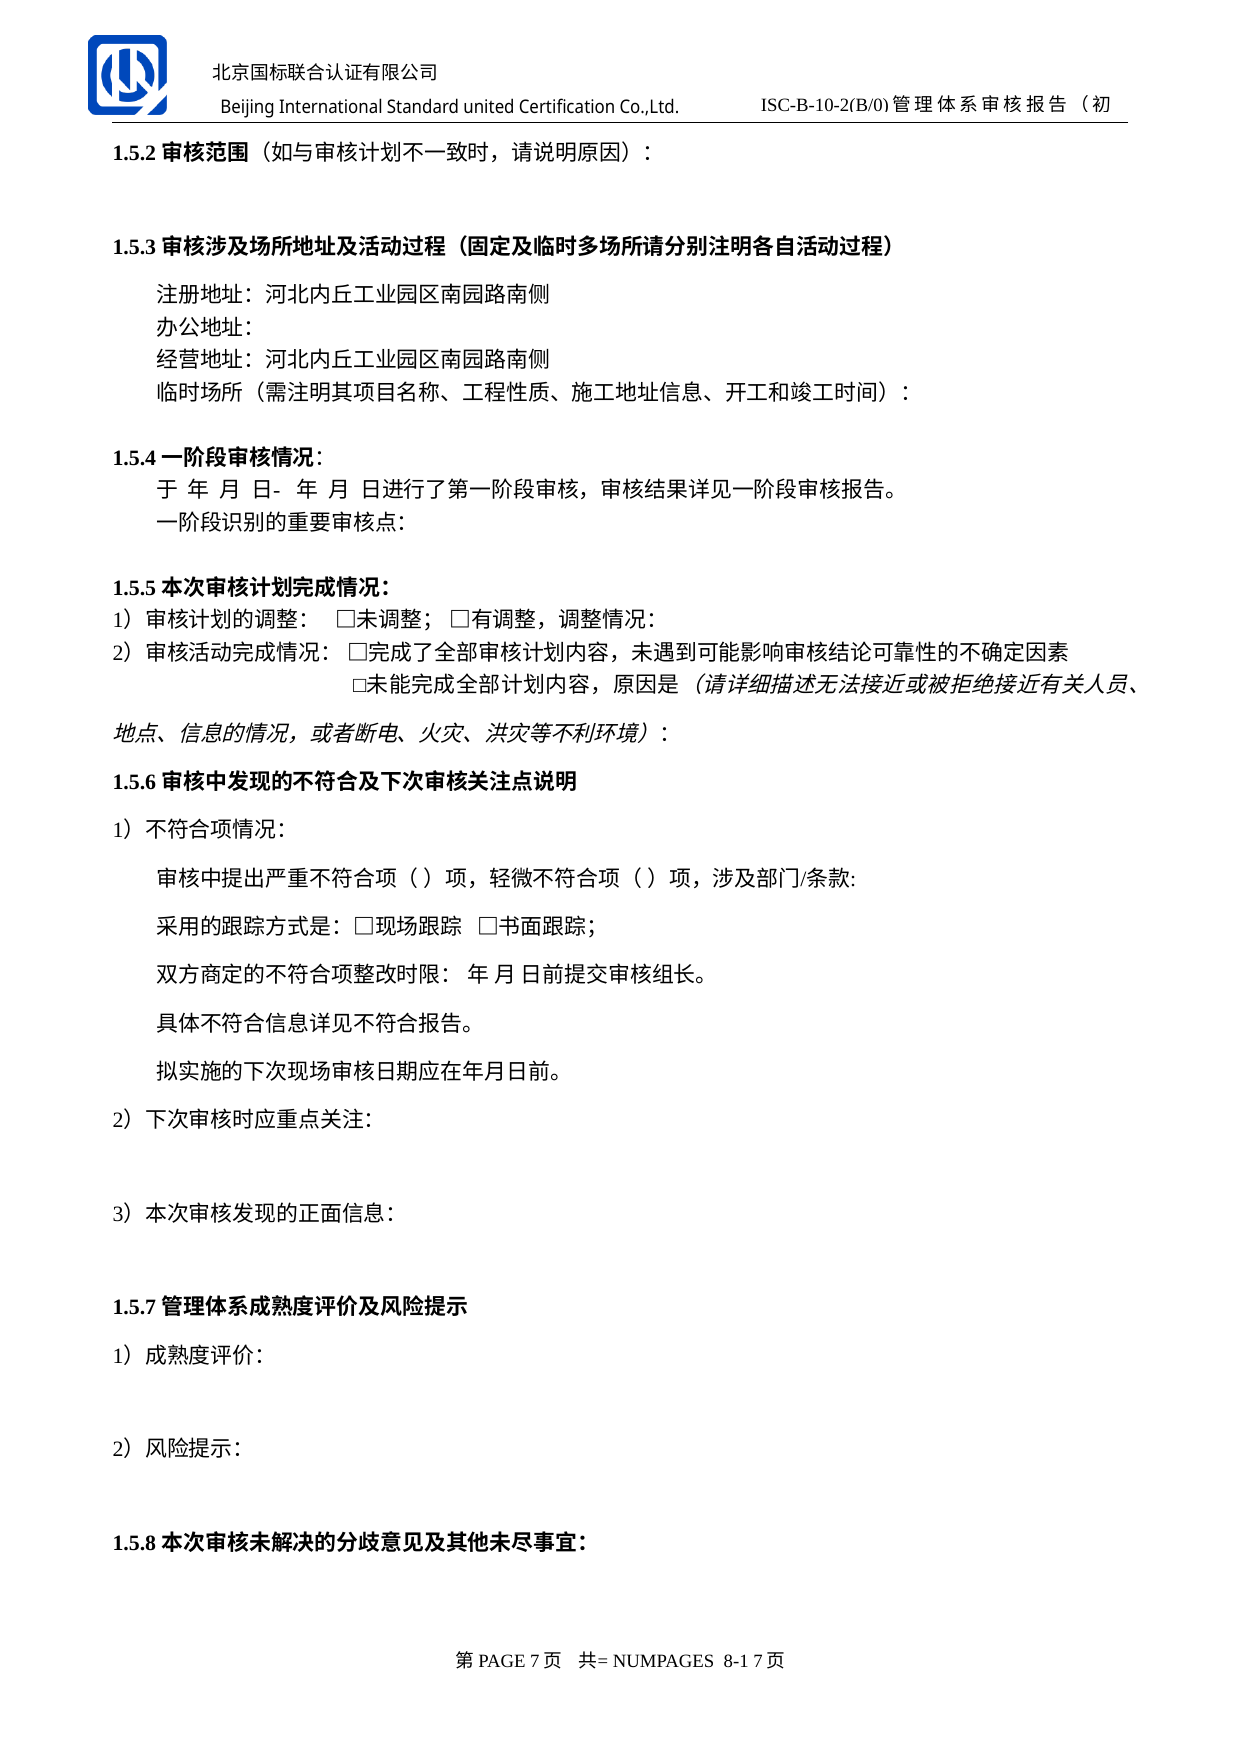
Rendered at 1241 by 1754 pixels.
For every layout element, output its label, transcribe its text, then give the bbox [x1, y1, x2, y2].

text 1.5.7 管理体系成熟度评价及风险提示 [112, 1289, 1128, 1321]
text 具体不符合信息详见不符合报告。 [156, 1005, 1128, 1038]
text 2）审核活动完成情况： □完成了全部审核计划内容，未遇到可能影响审核结论可靠性的不确定因素 [112, 634, 1128, 667]
text 办公地址： [112, 309, 1128, 342]
text 拟实施的下次现场审核日期应在年月日前。 [112, 1054, 1128, 1086]
text 采用的跟踪方式是：□现场跟踪 □书面跟踪； [112, 909, 1128, 941]
text 1.5.3 审核涉及场所地址及活动过程（固定及临时多场所请分别注明各自活动过程） [112, 228, 1128, 261]
text 2）下次审核时应重点关注： [112, 1102, 1128, 1134]
picture [88, 35, 167, 115]
text 1.5.8 本次审核未解决的分歧意见及其他未尽事宜： [112, 1524, 1128, 1557]
text 1）成熟度评价： [112, 1337, 1128, 1370]
text 一阶段识别的重要审核点： [112, 504, 1128, 537]
text 于 年 月 日- 年 月 日进行了第一阶段审核，审核结果详见一阶段审核报告。 [112, 472, 1128, 504]
text 经营地址：河北内丘工业园区南园路南侧 [112, 342, 1128, 374]
text 1.5.5 本次审核计划完成情况： [112, 569, 1128, 602]
text 注册地址：河北内丘工业园区南园路南侧 [112, 277, 1128, 309]
text 2）风险提示： [112, 1431, 1128, 1463]
text □未能完成全部计划内容，原因是（请详细描述无法接近或被拒绝接近有关人员、地点、信息的情况，或者断电、火灾、洪灾等不利环境）： [112, 667, 1128, 748]
text 1.5.2 审核范围（如与审核计划不一致时，请说明原因）： [112, 135, 1128, 167]
text 1）审核计划的调整： □未调整； □有调整，调整情况： [112, 602, 1128, 634]
text 1.5.4 一阶段审核情况： [112, 439, 1128, 472]
text 双方商定的不符合项整改时限： 年 月 日前提交审核组长。 [156, 957, 1128, 989]
text 3）本次审核发现的正面信息： [112, 1195, 1128, 1228]
text 1）不符合项情况： [112, 812, 1128, 844]
text 1.5.6 审核中发现的不符合及下次审核关注点说明 [112, 764, 1128, 796]
text 审核中提出严重不符合项（ ）项，轻微不符合项（ ）项，涉及部门/条款: [112, 860, 1128, 893]
text 临时场所（需注明其项目名称、工程性质、施工地址信息、开工和竣工时间）： [112, 374, 1128, 407]
